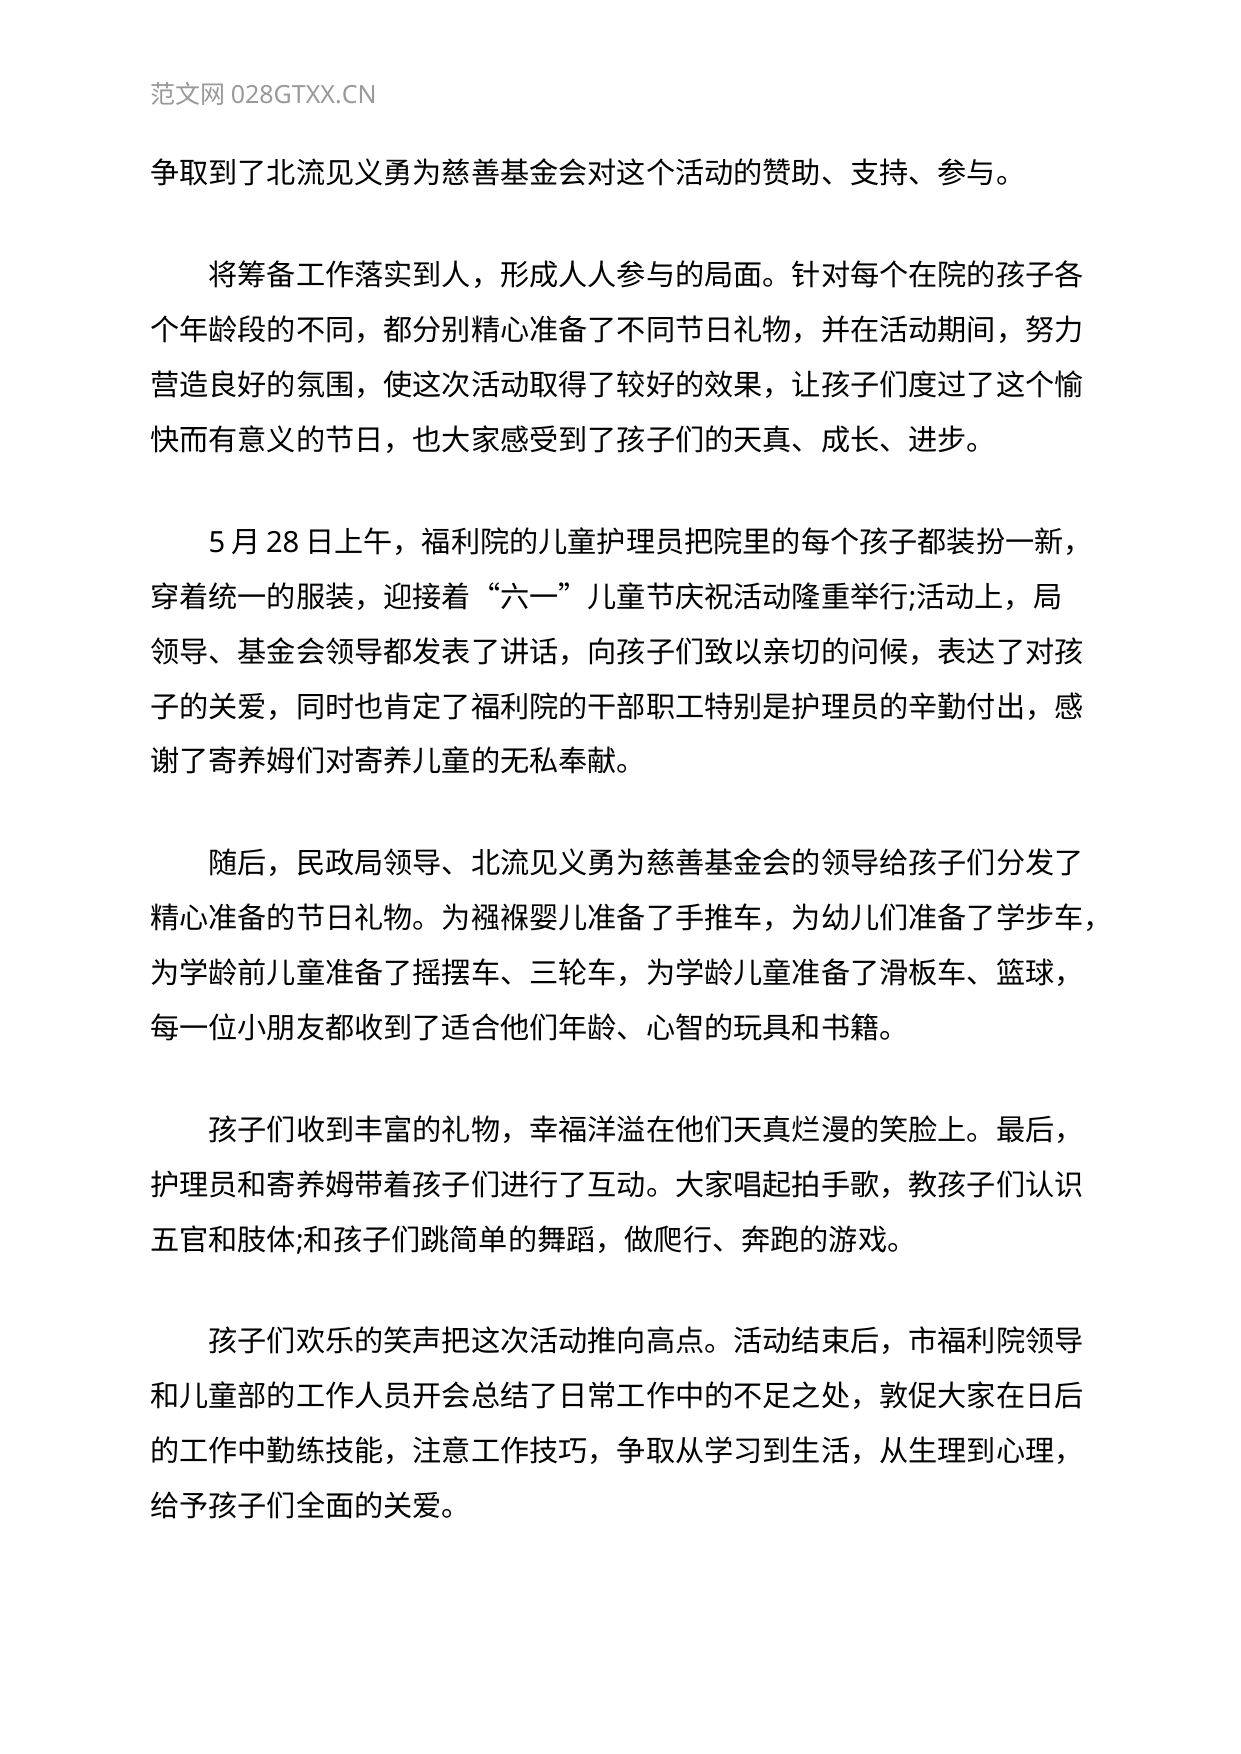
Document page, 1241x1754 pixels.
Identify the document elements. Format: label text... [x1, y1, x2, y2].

text 孩子们收到丰富的礼物，幸福洋溢在他们天真烂漫的笑脸上。最后，护理员和寄养姆带着孩子们进行了互动。大家唱起拍手歌，教孩子们认识五官和肢体;和孩子们跳简单的舞蹈，做爬行、奔跑的游戏。 [150, 1106, 1090, 1258]
text 5月28日上午，福利院的儿童护理员把院里的每个孩子都装扮一新，穿着统一的服装，迎接着“六一”儿童节庆祝活动隆重举行;活动上，局领导、基金会领导都发表了讲话，向孩子们致以亲切的问候，表达了对孩子的关爱，同时也肯定了福利院的干部职工特别是护理员的辛勤付出，感谢了寄养姆们对寄养儿童的无私奉献。 [150, 518, 1090, 780]
text 随后，民政局领导、北流见义勇为慈善基金会的领导给孩子们分发了精心准备的节日礼物。为襁褓婴儿准备了手推车，为幼儿们准备了学步车，为学龄前儿童准备了摇摆车、三轮车，为学龄儿童准备了滑板车、篮球，每一位小朋友都收到了适合他们年龄、心智的玩具和书籍。 [150, 840, 1090, 1047]
text 孩子们欢乐的笑声把这次活动推向高点。活动结束后，市福利院领导和儿童部的工作人员开会总结了日常工作中的不足之处，敦促大家在日后的工作中勤练技能，注意工作技巧，争取从学习到生活，从生理到心理，给予孩子们全面的关爱。 [150, 1318, 1090, 1525]
text 将筹备工作落实到人，形成人人参与的局面。针对每个在院的孩子各个年龄段的不同，都分别精心准备了不同节日礼物，并在活动期间，努力营造良好的氛围，使这次活动取得了较好的效果，让孩子们度过了这个愉快而有意义的节日，也大家感受到了孩子们的天真、成长、进步。 [150, 252, 1090, 459]
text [150, 150, 1090, 192]
